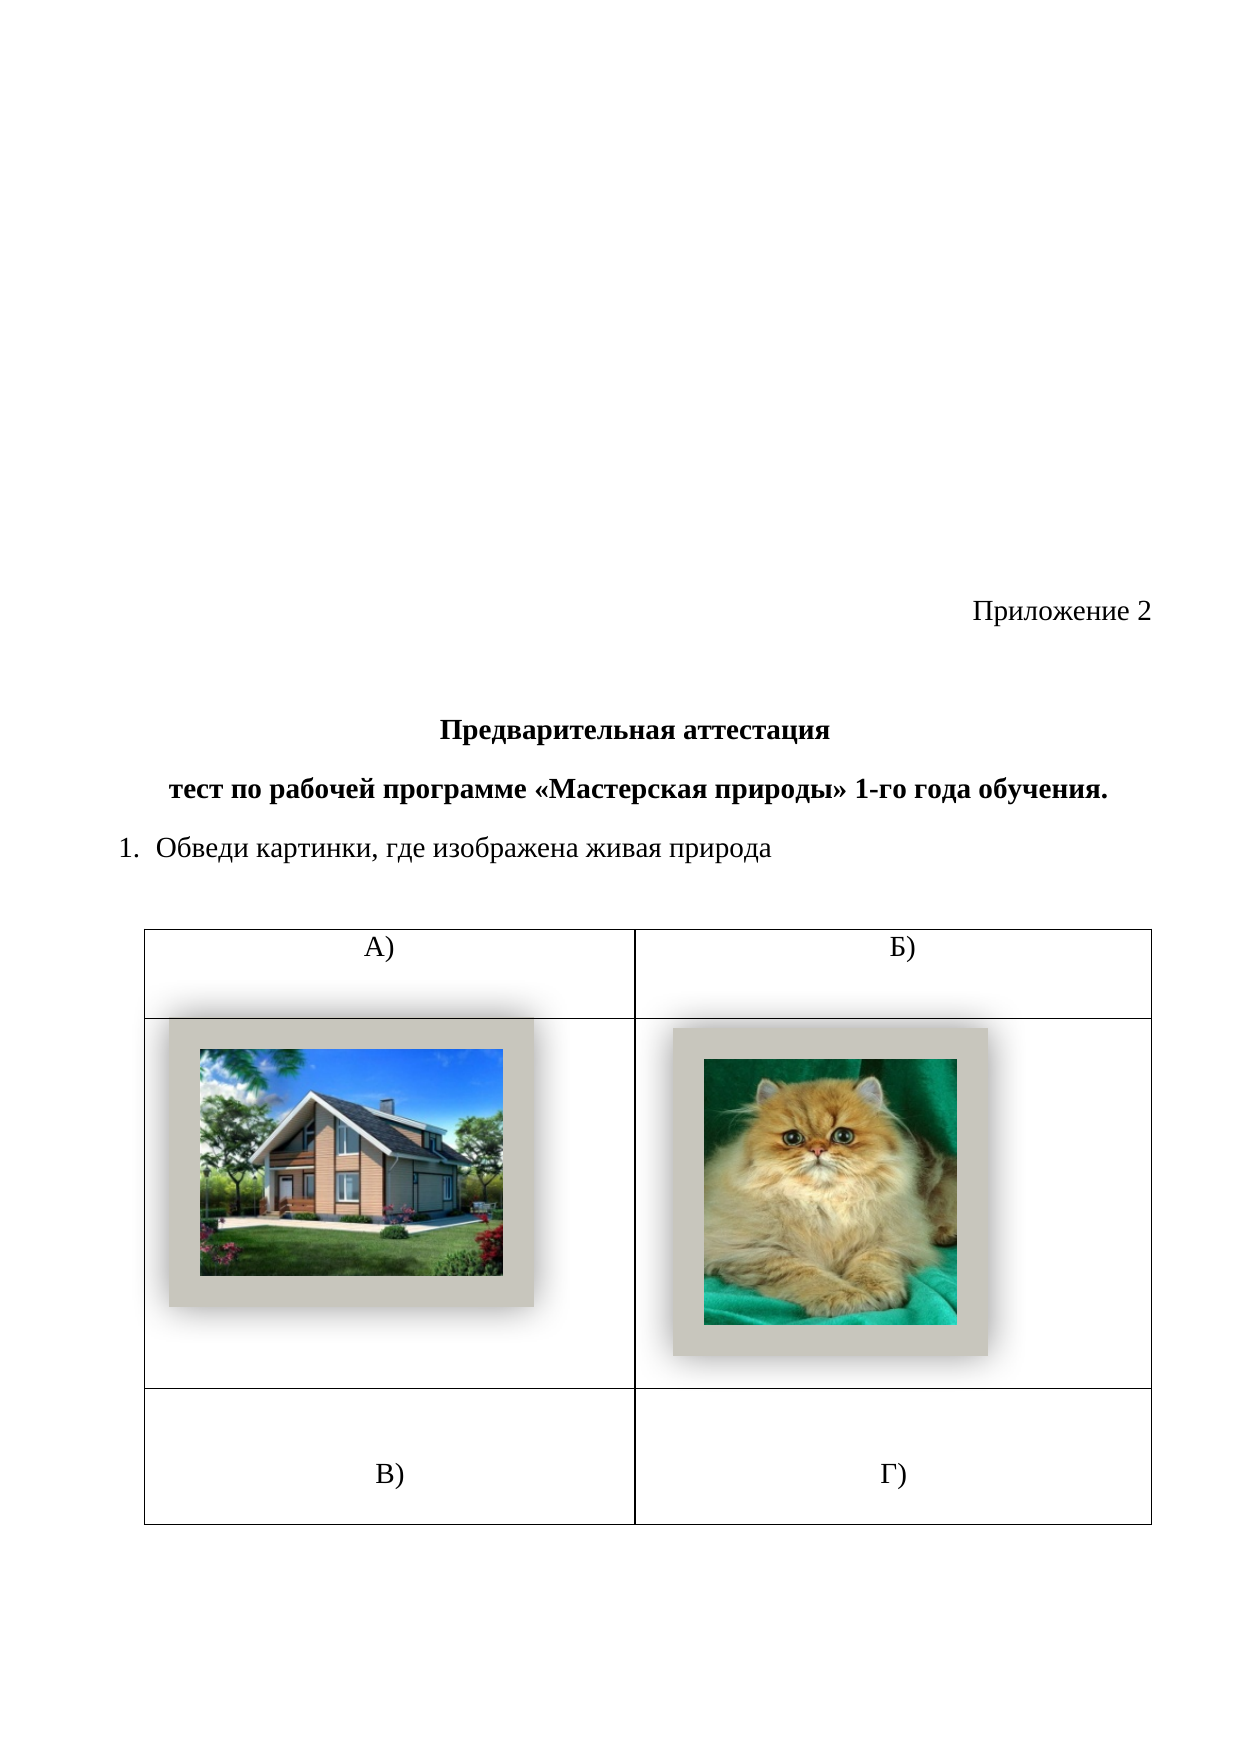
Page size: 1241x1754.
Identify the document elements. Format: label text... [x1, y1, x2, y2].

table_header А) [145, 930, 634, 1018]
list Обведи картинки, где изображена живая природа [118, 831, 1152, 864]
table_header Б) [636, 930, 1151, 1018]
text Предварительная аттестация [118, 712, 1152, 745]
text тест по рабочей программе «Мастерская природы» 1-го года обучения. [118, 771, 1152, 805]
table_cell [145, 1019, 634, 1388]
table_cell Г) В) [145, 1389, 634, 1523]
table_cell [636, 1019, 1151, 1388]
text Приложение 2 [177, 593, 1152, 627]
table_cell Г) [636, 1389, 1151, 1523]
